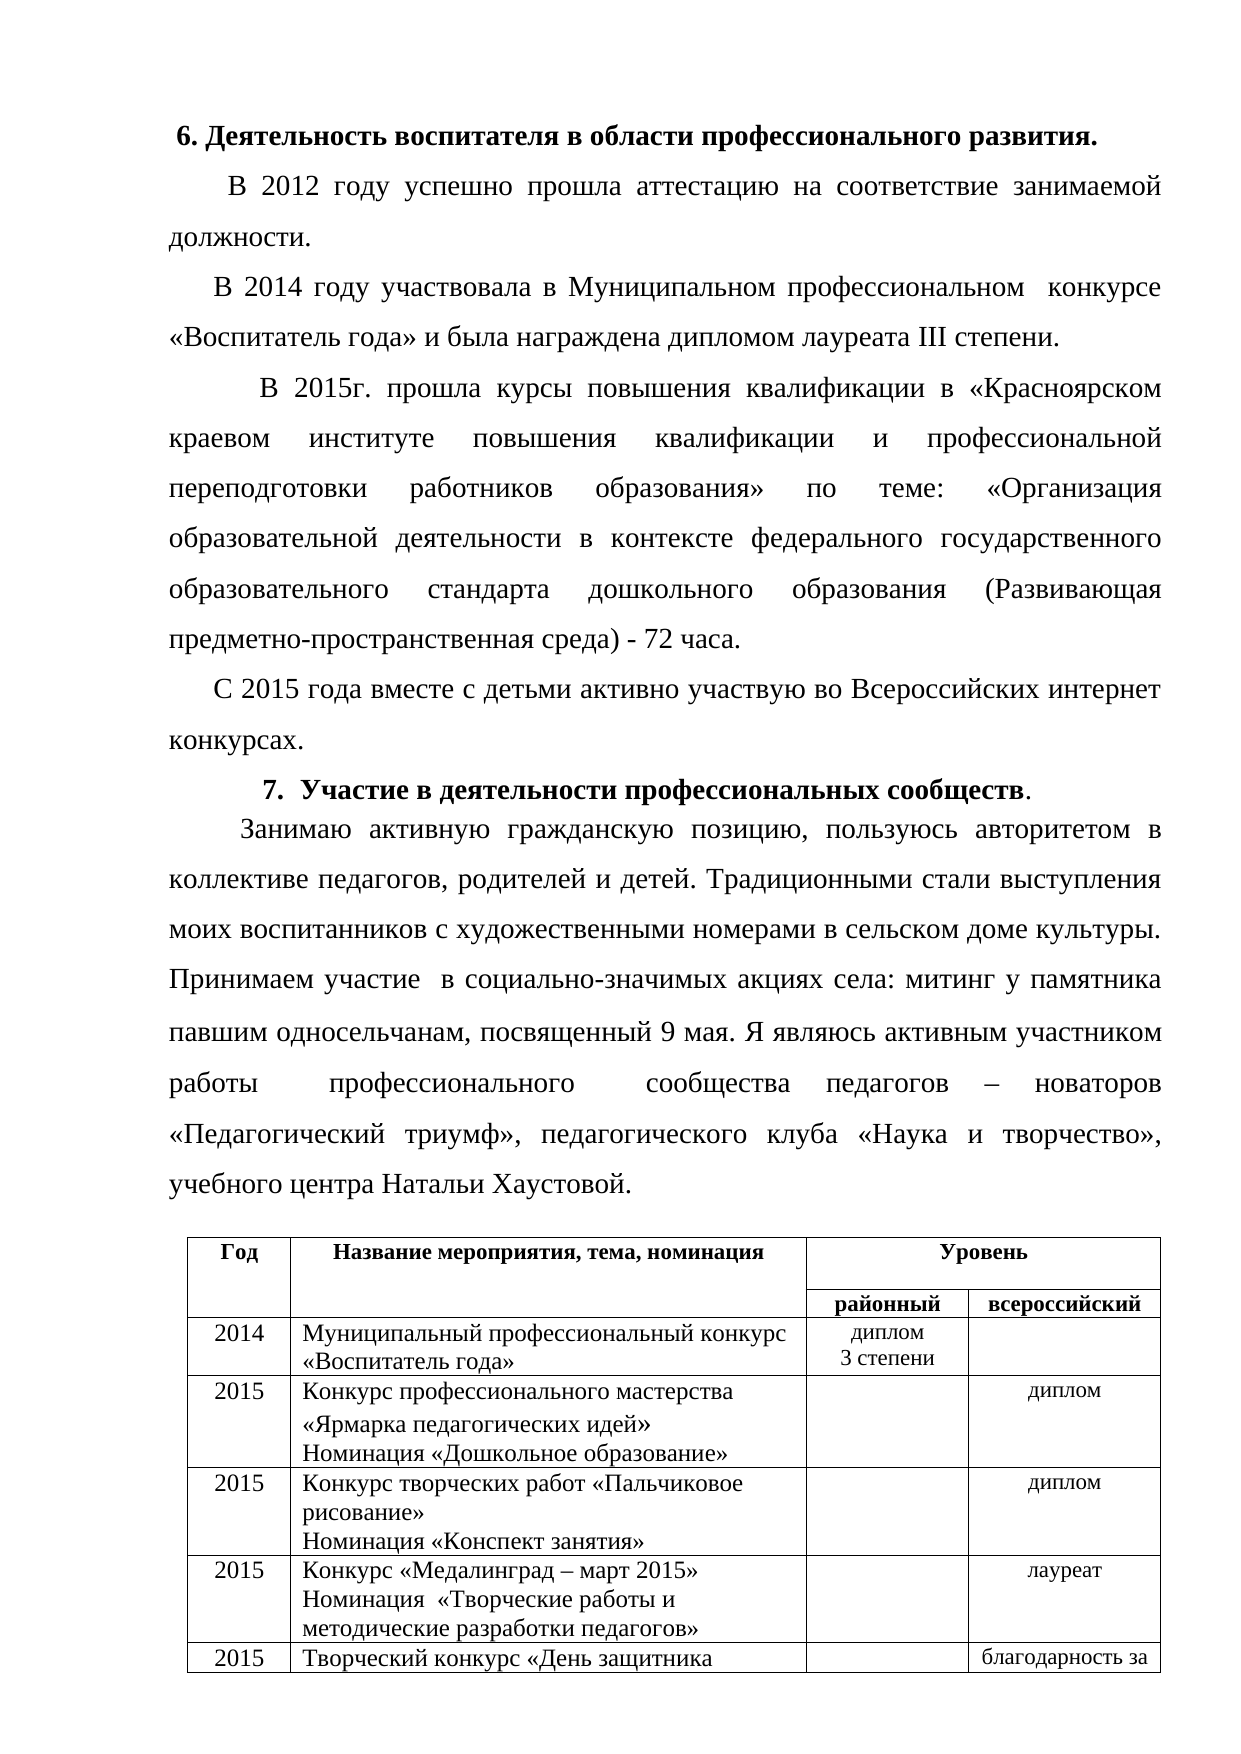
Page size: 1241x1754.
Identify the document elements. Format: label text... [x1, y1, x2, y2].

table_cell лауреат [969, 1556, 1160, 1642]
table_cell диплом 3 степени [807, 1318, 968, 1375]
text Занимаю активную гражданскую позицию, пользуюсь авторитетом в коллективе педагогов, родителей и детей. Традиционными стали выступления моих воспитанников с художественными номерами в сельском доме культуры. Принимаем участие в социально-значимых акциях села: митинг у памятника павшим односельчанам, посвященный 9 мая. Я являюсь активным участником работы профессионального сообщества педагогов – новаторов «Педагогический триумф», педагогического клуба «Наука и творчество», учебного центра Натальи Хаустовой. [169, 811, 1162, 1199]
table_cell всероссийский [969, 1290, 1160, 1317]
table_cell Муниципальный профессиональный конкурс «Воспитатель года» [291, 1318, 806, 1375]
table_cell районный [807, 1290, 968, 1317]
table_cell [807, 1556, 968, 1642]
table_cell 2015 [188, 1376, 290, 1467]
table_cell 2015 [188, 1556, 290, 1642]
list 6. Деятельность воспитателя в области профессионального развития. [169, 118, 1162, 152]
table_cell 2015 [188, 1643, 290, 1672]
table_cell [807, 1468, 968, 1554]
table_cell диплом [969, 1468, 1160, 1554]
text С 2015 года вместе с детьми активно участвую во Всероссийских интернет конкурсах. [169, 672, 1162, 755]
table_cell Конкурс «Медалинград – март 2015» Номинация «Творческие работы и методические разработки педагогов» [291, 1556, 806, 1642]
table_cell [807, 1643, 968, 1672]
table_cell диплом [969, 1376, 1160, 1467]
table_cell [969, 1643, 1160, 1672]
text В 2015г. прошла курсы повышения квалификации в «Красноярском краевом институте повышения квалификации и профессиональной переподготовки работников образования» по теме: «Организация образовательной деятельности в контексте федерального государственного образовательного стандарта дошкольного образования (Развивающая предметно-пространственная среда) - 72 часа. [169, 370, 1162, 655]
text В 2014 году участвовала в Муниципальном профессиональном конкурсе «Воспитатель года» и была награждена дипломом лауреата III степени. [169, 269, 1162, 353]
table_header Год [188, 1238, 290, 1317]
table_header Уровень [807, 1238, 1160, 1289]
table_cell Конкурс профессионального мастерства «Ярмарка педагогических идей» Номинация «Дошкольное образование» [291, 1376, 806, 1467]
table_cell Конкурс творческих работ «Пальчиковое рисование» Номинация «Конспект занятия» [291, 1468, 806, 1554]
table_cell 2014 [188, 1318, 290, 1375]
table_cell [807, 1376, 968, 1467]
list Участие в деятельности профессиональных сообществ. [131, 772, 1162, 806]
list В 2012 году успешно прошла аттестацию на соответствие занимаемой должности. [169, 168, 1162, 252]
table_header Название мероприятия, тема, номинация [291, 1238, 806, 1317]
table_cell 2015 [188, 1468, 290, 1554]
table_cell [291, 1643, 806, 1672]
table_cell [969, 1318, 1160, 1375]
